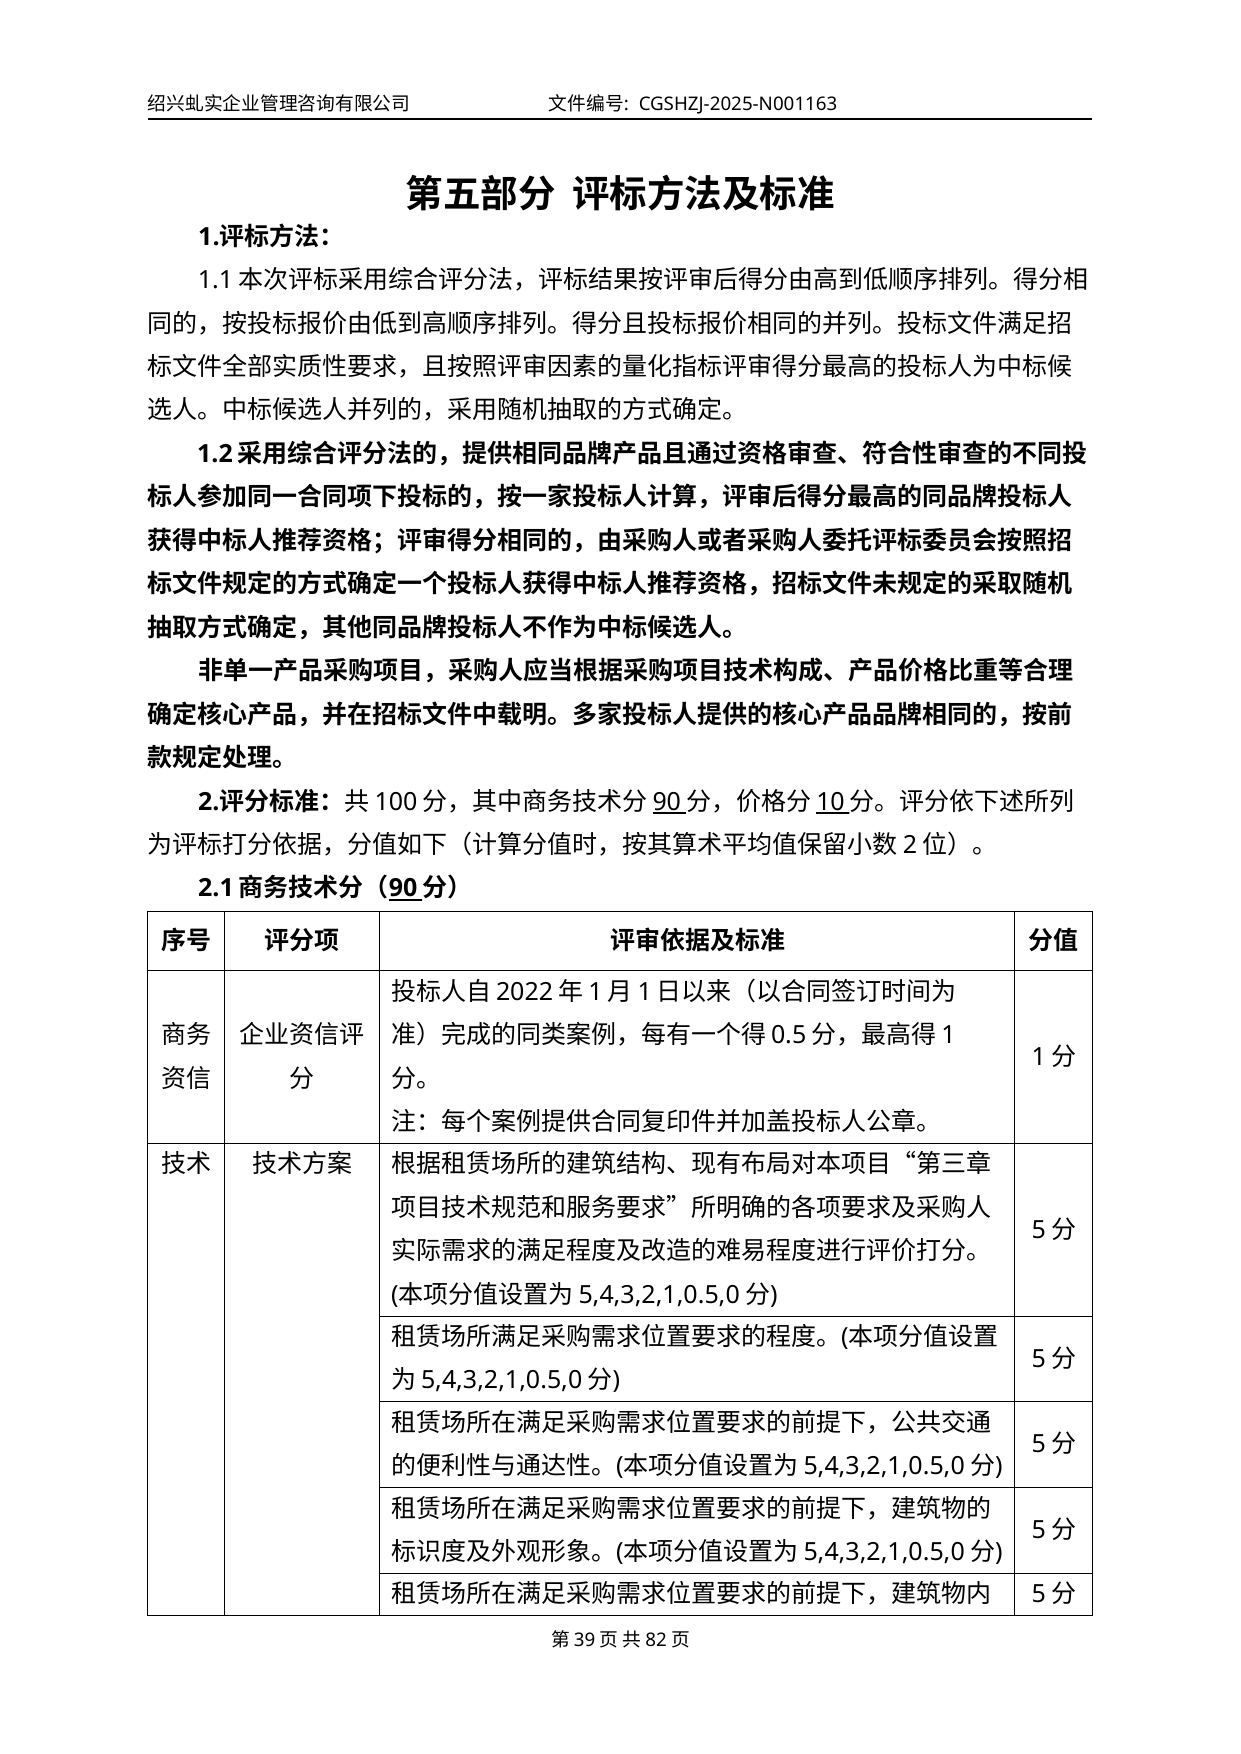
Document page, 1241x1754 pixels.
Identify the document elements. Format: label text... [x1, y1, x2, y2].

text 1.评标方法： [148, 216, 1092, 252]
table_cell 企业资信评分 [225, 971, 379, 1143]
table_header 序号 [148, 912, 224, 970]
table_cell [380, 1574, 1014, 1615]
table_cell 5分 [1015, 1574, 1092, 1615]
table_header 分值 [1015, 912, 1092, 970]
table_cell 5分 [1015, 1317, 1092, 1401]
text 2.评分标准：共100分，其中商务技术分90分，价格分10分。评分依下述所列为评标打分依据，分值如下（计算分值时，按其算术平均值保留小数2位）。 [148, 781, 1092, 861]
text 非单一产品采购项目，采购人应当根据采购项目技术构成、产品价格比重等合理确定核心产品，并在招标文件中载明。多家投标人提供的核心产品品牌相同的，按前款规定处理。 [148, 651, 1092, 774]
text 1.2采用综合评分法的，提供相同品牌产品且通过资格审查、符合性审查的不同投标人参加同一合同项下投标的，按一家投标人计算，评审后得分最高的同品牌投标人获得中标人推荐资格；评审得分相同的，由采购人或者采购人委托评标委员会按照招标文件规定的方式确定一个投标人获得中标人推荐资格，招标文件未规定的采取随机抽取方式确定，其他同品牌投标人不作为中标候选人。 [148, 433, 1092, 643]
table_cell 5分 [1015, 1144, 1092, 1316]
table_cell 1分 [1015, 971, 1092, 1143]
table_cell 投标人自2022年1月1日以来（以合同签订时间为准）完成的同类案例，每有一个得0.5分，最高得1分。 注：每个案例提供合同复印件并加盖投标人公章。 [380, 971, 1014, 1143]
table_header 评分项 [225, 912, 379, 970]
table_cell 根据租赁场所的建筑结构、现有布局对本项目“第三章 项目技术规范和服务要求”所明确的各项要求及采购人实际需求的满足程度及改造的难易程度进行评价打分。(本项分值设置为5,4,3,2,1,0.5,0分) [380, 1144, 1014, 1316]
table_header 评审依据及标准 [380, 912, 1014, 970]
table_cell 租赁场所在满足采购需求位置要求的前提下，建筑物的标识度及外观形象。(本项分值设置为5,4,3,2,1,0.5,0分) [380, 1488, 1014, 1573]
table_cell 租赁场所在满足采购需求位置要求的前提下，公共交通的便利性与通达性。(本项分值设置为5,4,3,2,1,0.5,0分) [380, 1402, 1014, 1487]
text 1.1本次评标采用综合评分法，评标结果按评审后得分由高到低顺序排列。得分相同的，按投标报价由低到高顺序排列。得分且投标报价相同的并列。投标文件满足招标文件全部实质性要求，且按照评审因素的量化指标评审得分最高的投标人为中标候选人。中标候选人并列的，采用随机抽取的方式确定。 [148, 260, 1092, 426]
table_cell 5分 [1015, 1488, 1092, 1573]
text 第五部分 评标方法及标准 [148, 174, 1092, 216]
table_cell 技术方案 [225, 1144, 379, 1615]
table_cell 技术 [148, 1144, 224, 1615]
table_cell 商务资信 [148, 971, 224, 1143]
table_cell 5分 [1015, 1402, 1092, 1487]
table_cell 租赁场所满足采购需求位置要求的程度。(本项分值设置为5,4,3,2,1,0.5,0分) [380, 1317, 1014, 1401]
text 2.1商务技术分（90分） [148, 868, 1092, 904]
